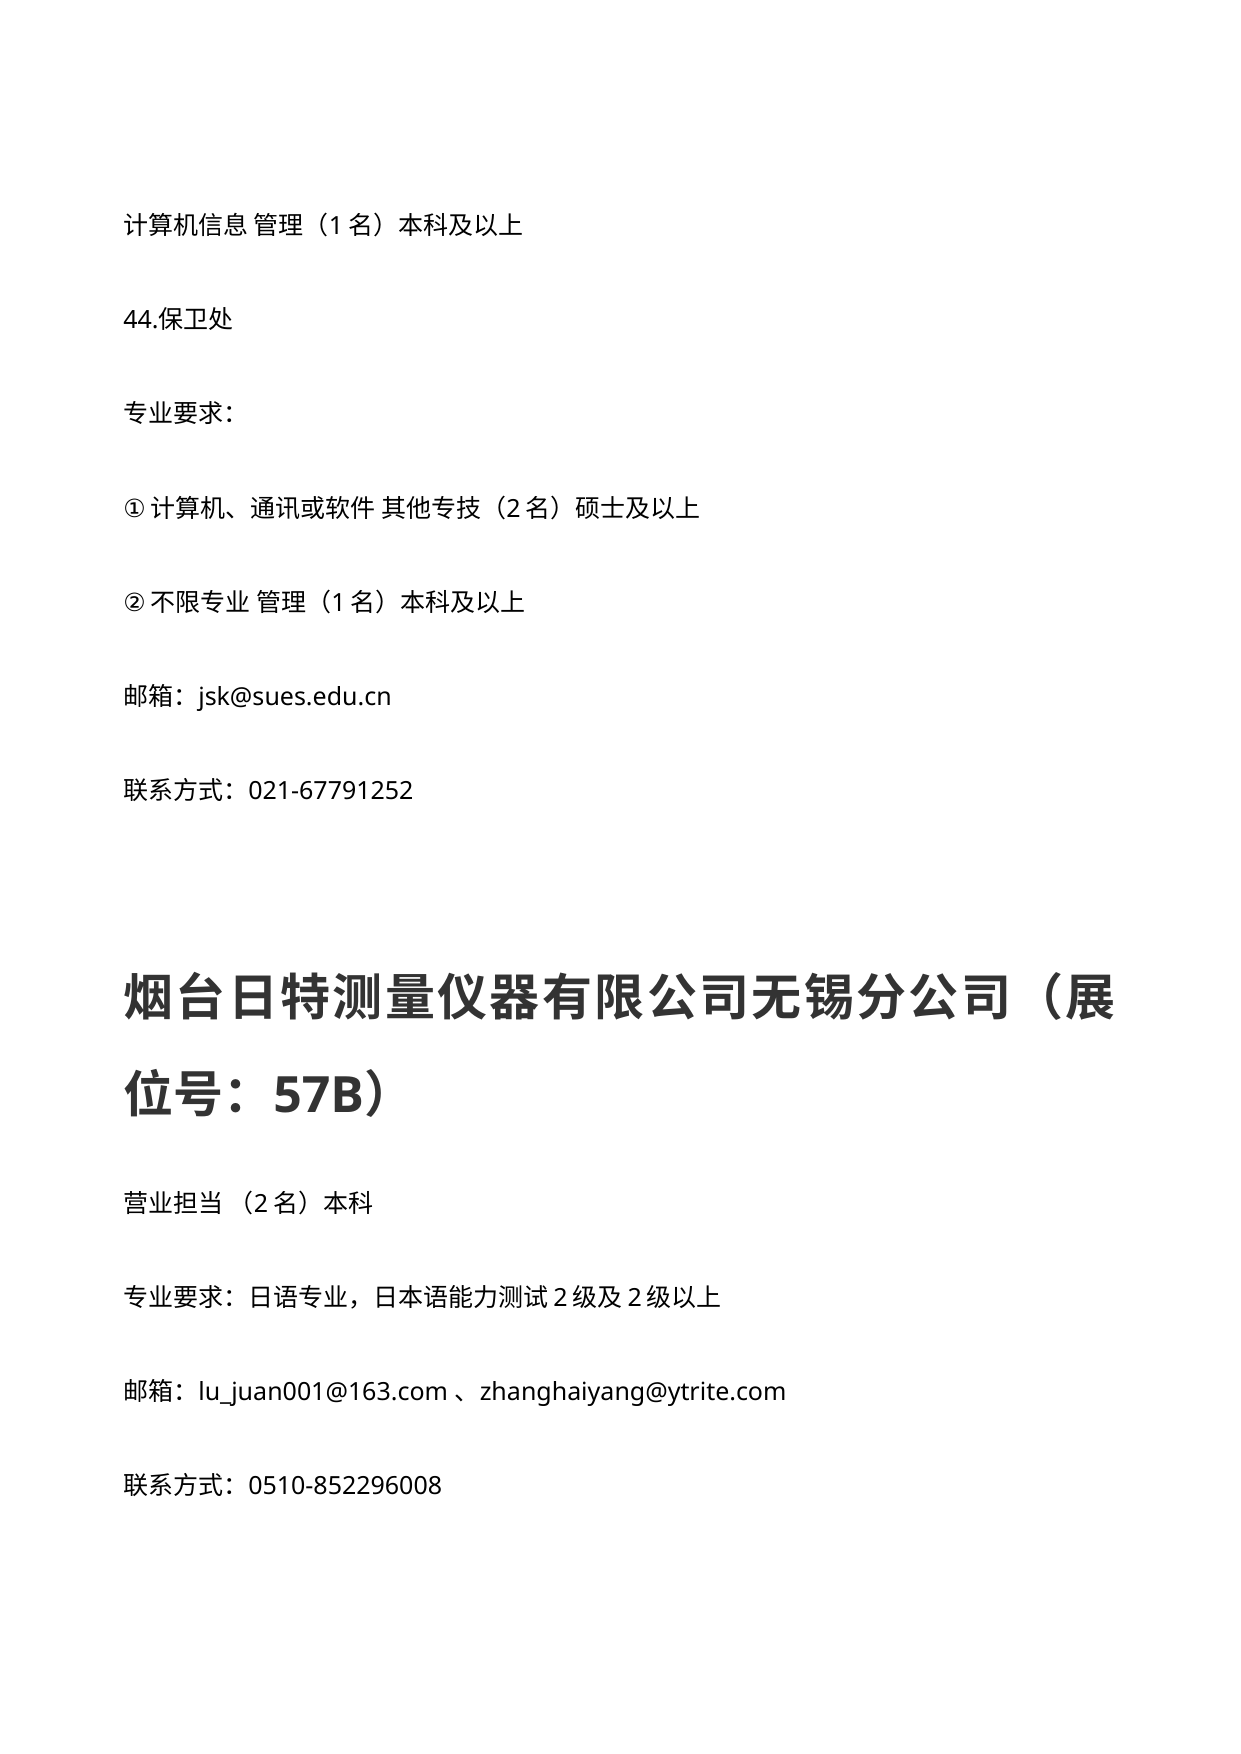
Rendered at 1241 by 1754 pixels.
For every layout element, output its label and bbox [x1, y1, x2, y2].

table_cell [123, 162, 1117, 1545]
